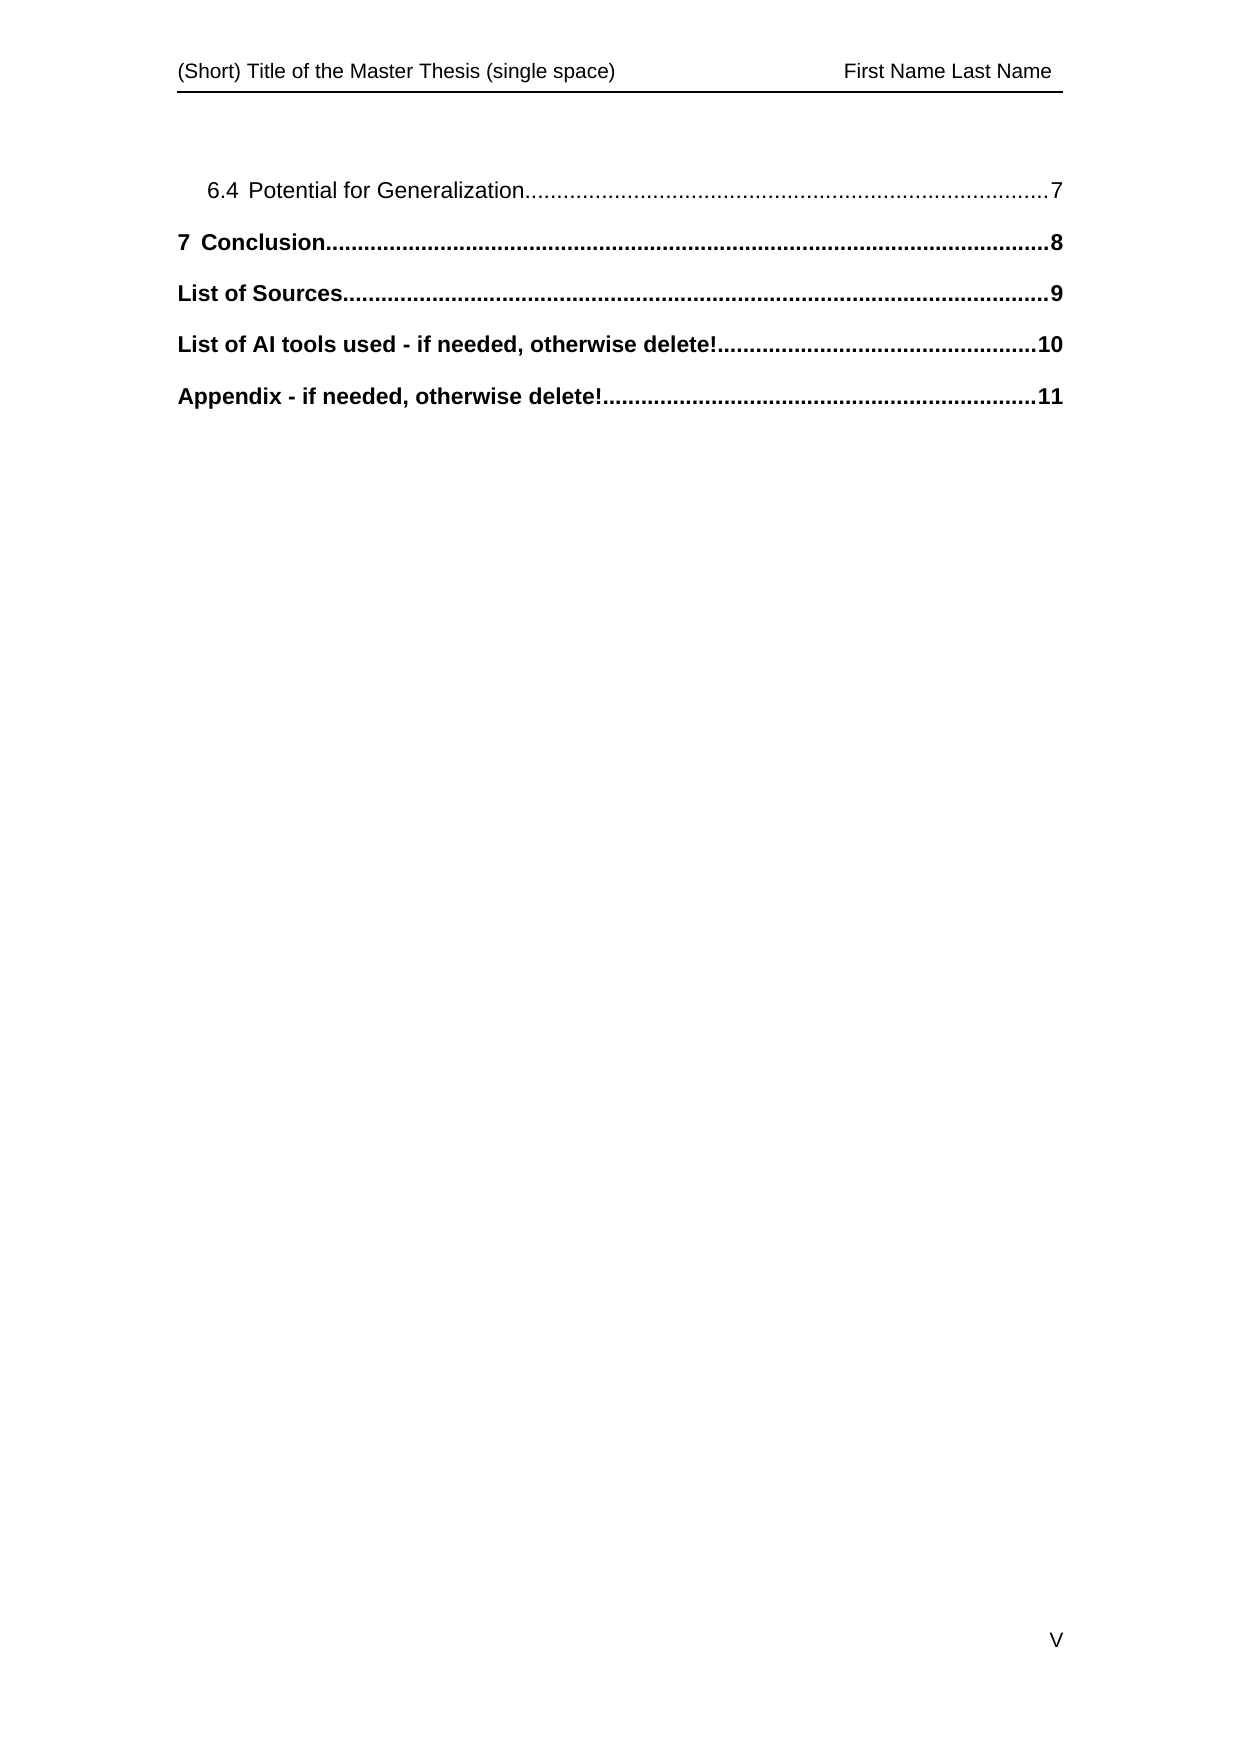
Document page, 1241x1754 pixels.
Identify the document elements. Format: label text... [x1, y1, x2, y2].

text Appendix - if needed, otherwise delete! 11 [177, 383, 1063, 409]
text List of Sources 9 [177, 280, 1063, 306]
text 7 Conclusion 8 [177, 228, 1063, 255]
text List of AI tools used - if needed, otherwise delete! 10 [177, 331, 1063, 358]
text 6.4 Potential for Generalization 7 [207, 177, 1063, 203]
